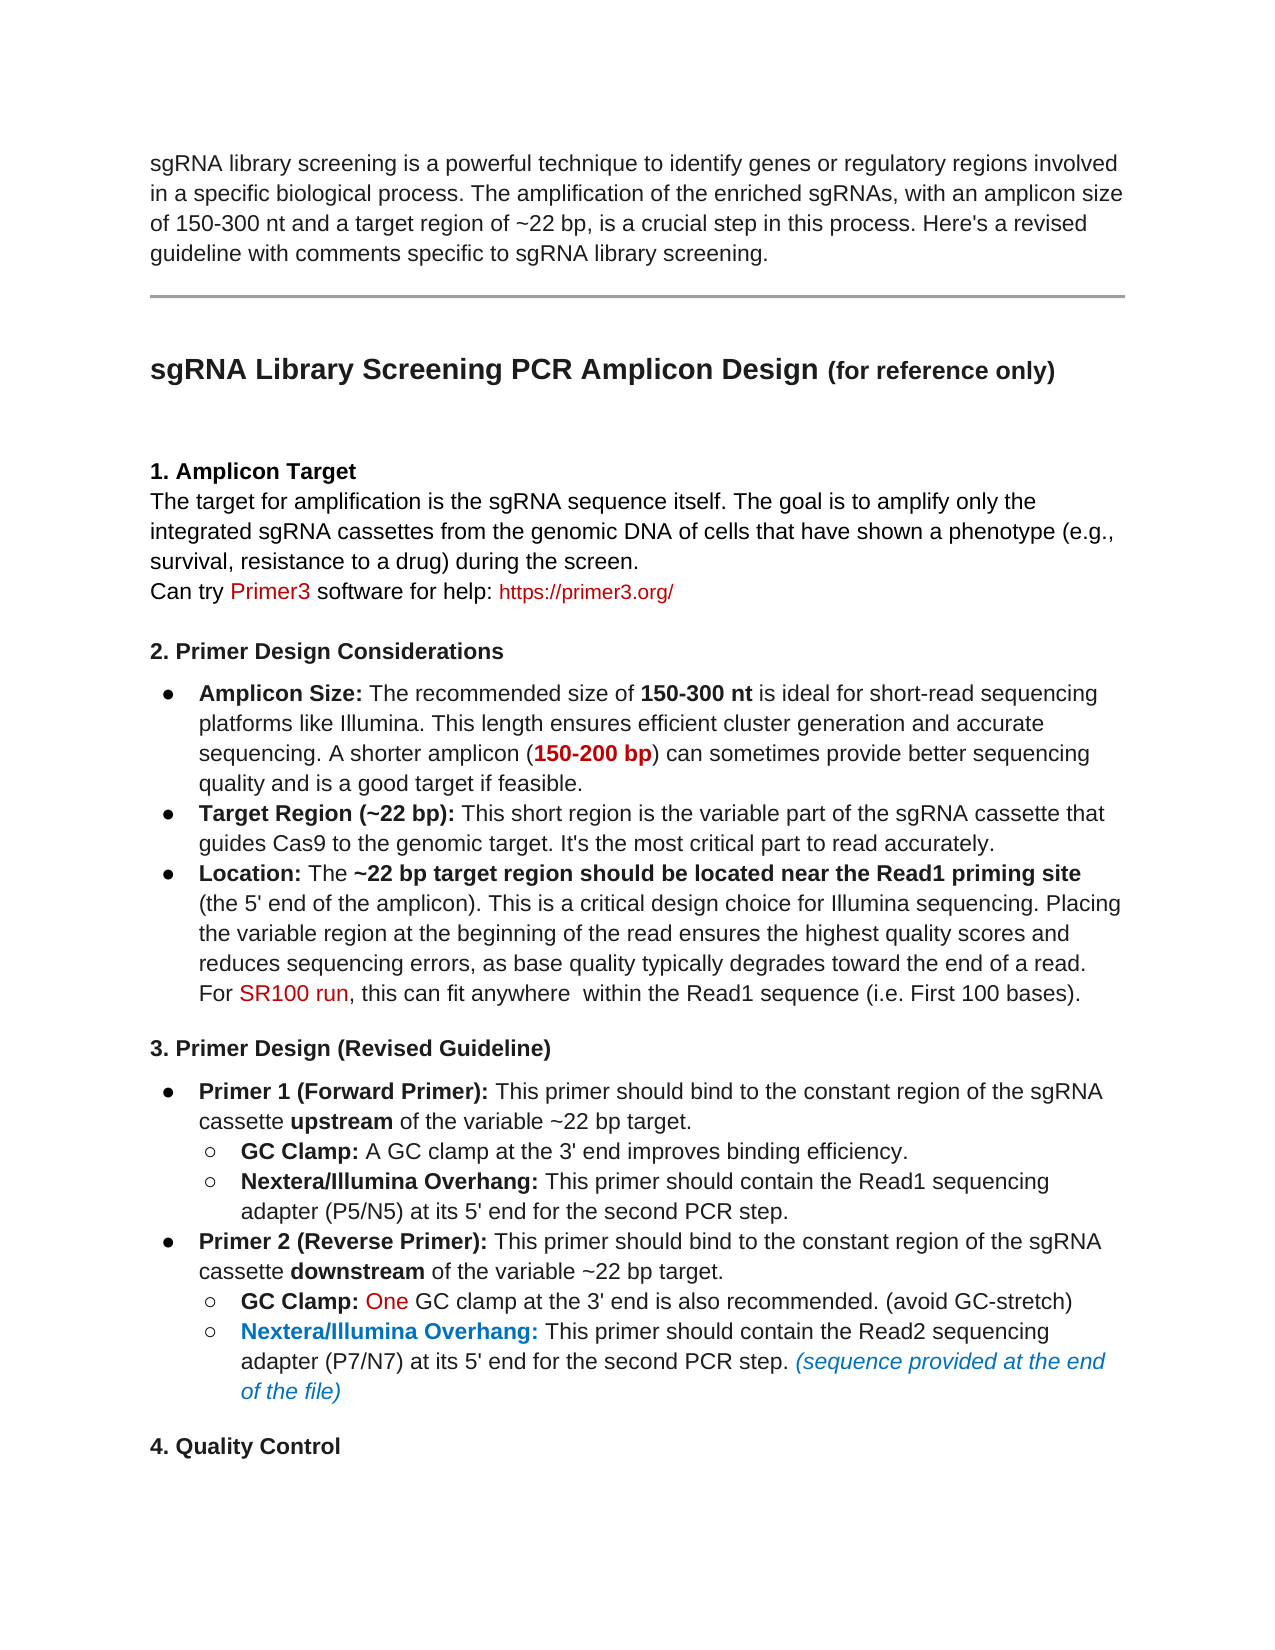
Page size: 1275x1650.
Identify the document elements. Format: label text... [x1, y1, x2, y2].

text 3. Primer Design (Revised Guideline) [150, 1035, 1125, 1061]
list GC Clamp: A GC clamp at the 3' end improves binding efficiency. [203, 1138, 1125, 1164]
list Target Region (~22 bp): This short region is the variable part of the sgRNA cassette that guides Cas9 to the genomic target. It's the most critical part to read accurately. [161, 800, 1125, 856]
text The target for amplification is the sgRNA sequence itself. The goal is to amplify only the integrated sgRNA cassettes from the genomic DNA of cells that have shown a phenotype (e.g., survival, resistance to a drug) during the screen. [150, 488, 1125, 574]
text sgRNA library screening is a powerful technique to identify genes or regulatory regions involved in a specific biological process. The amplification of the enriched sgRNAs, with an amplicon size of 150-300 nt and a target region of ~22 bp, is a crucial step in this process. Here's a revised guideline with comments specific to sgRNA library screening. [150, 150, 1125, 266]
list Primer 1 (Forward Primer): This primer should bind to the constant region of the sgRNA cassette upstream of the variable ~22 bp target. [161, 1078, 1125, 1134]
list Nextera/Illumina Overhang: This primer should contain the Read1 sequencing adapter (P5/N5) at its 5' end for the second PCR step. [203, 1168, 1125, 1224]
text Can try Primer3 software for help: https://primer3.org/ [150, 578, 1125, 604]
text 4. Quality Control [150, 1433, 1125, 1459]
list GC Clamp: One GC clamp at the 3' end is also recommended. (avoid GC-stretch) [203, 1288, 1125, 1314]
text 1. Amplicon Target [150, 458, 1125, 484]
list Amplicon Size: The recommended size of 150-300 nt is ideal for short-read sequencing platforms like Illumina. This length ensures efficient cluster generation and accurate sequencing. A shorter amplicon (150-200 bp) can sometimes provide better sequencing quality and is a good target if feasible. [161, 680, 1125, 796]
list Nextera/Illumina Overhang: This primer should contain the Read2 sequencing adapter (P7/N7) at its 5' end for the second PCR step. (sequence provided at the end of the file) [203, 1318, 1125, 1404]
list Location: The ~22 bp target region should be located near the Read1 priming site (the 5' end of the amplicon). This is a critical design choice for Illumina sequencing. Placing the variable region at the beginning of the read ensures the highest quality scores and reduces sequencing errors, as base quality typically degrades toward the end of a read. For SR100 run, this can fit anywhere within the Read1 sequence (i.e. First 100 bases). [161, 860, 1125, 1006]
text 2. Primer Design Considerations [150, 638, 1125, 664]
list Primer 2 (Reverse Primer): This primer should bind to the constant region of the sgRNA cassette downstream of the variable ~22 bp target. [161, 1228, 1125, 1284]
subtitle sgRNA Library Screening PCR Amplicon Design (for reference only) [150, 352, 1125, 385]
